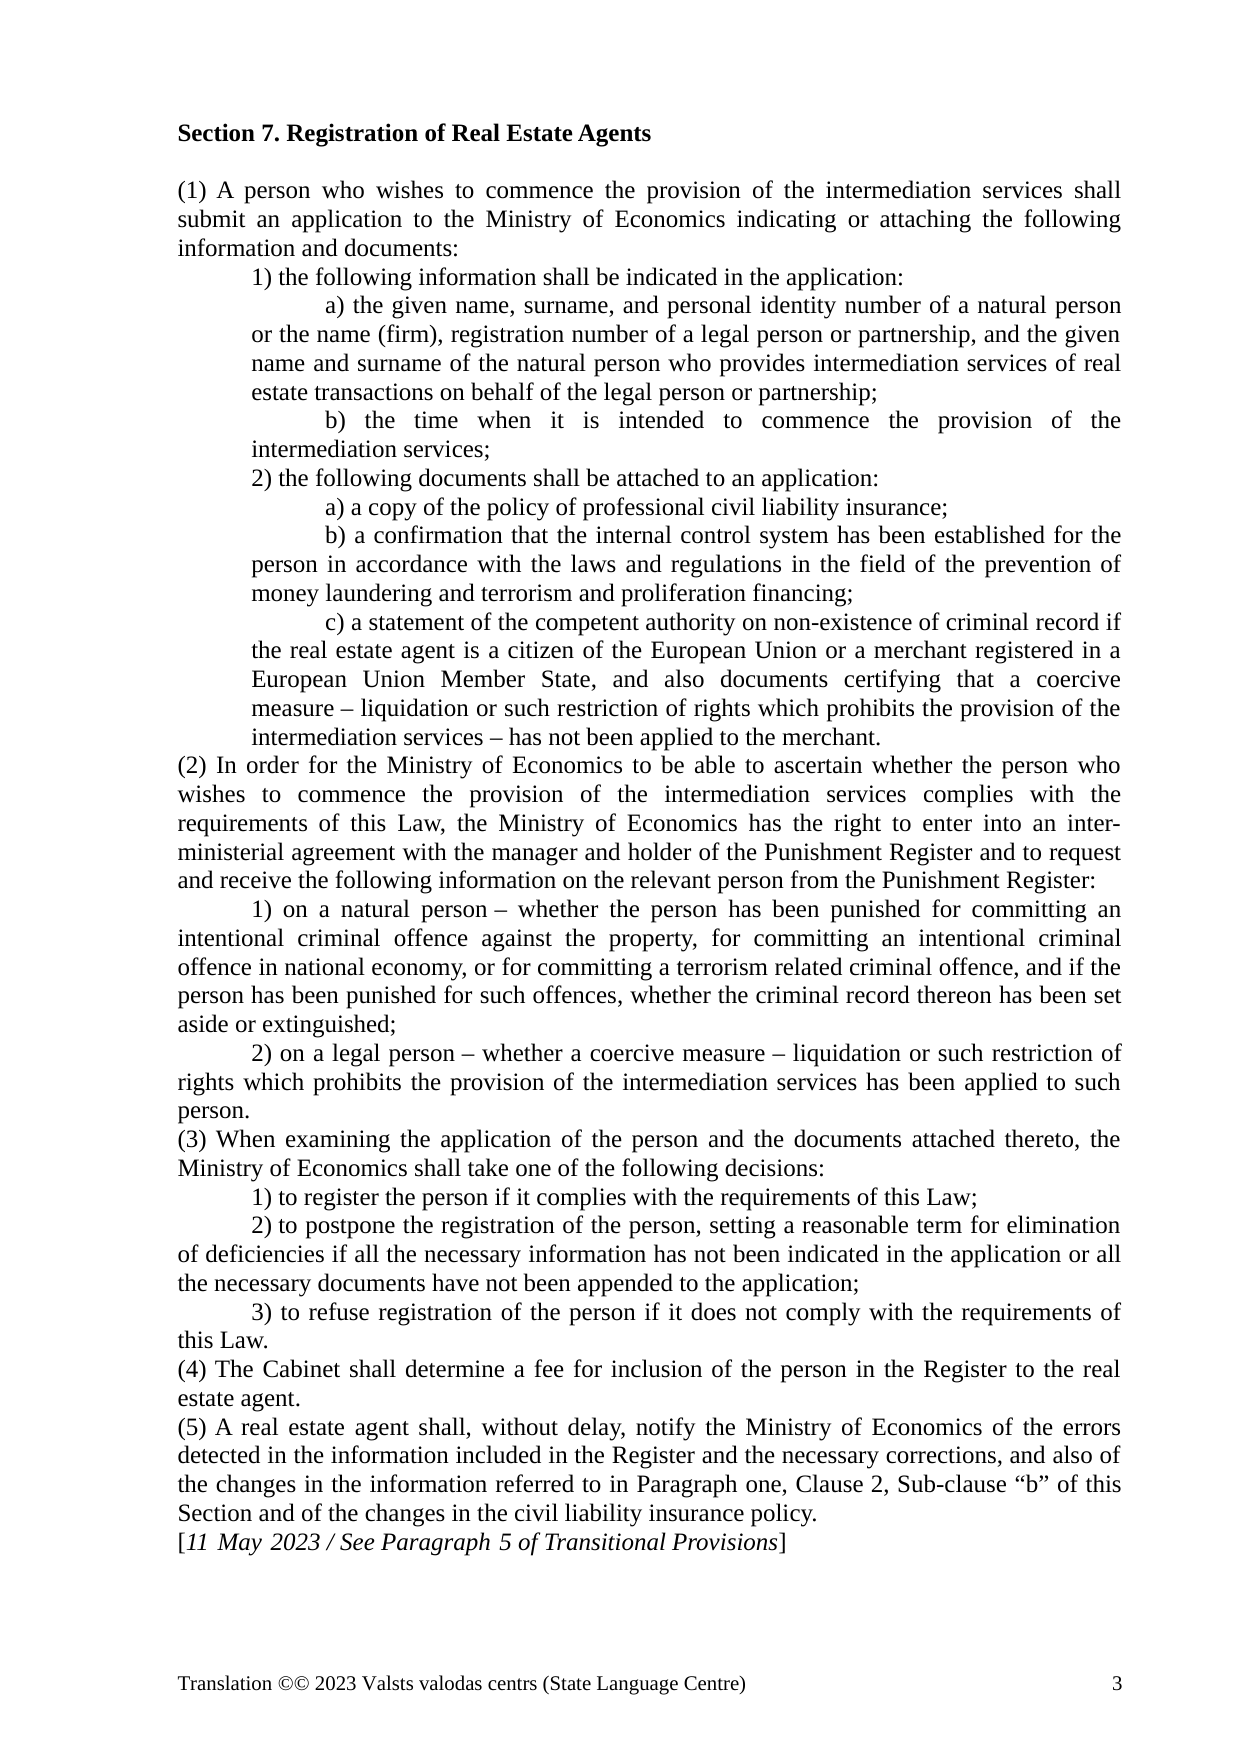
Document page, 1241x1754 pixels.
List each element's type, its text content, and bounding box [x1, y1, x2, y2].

text Section 7. Registration of Real Estate Agents [177, 118, 1122, 147]
text b) a confirmation that the internal control system has been established for the person in accordance with the laws and regulations in the field of the prevention of money laundering and terrorism and proliferation financing; [251, 521, 1122, 607]
text (4) The Cabinet shall determine a fee for inclusion of the person in the Register to the real estate agent. [177, 1354, 1122, 1412]
text b) the time when it is intended to commence the provision of the intermediation services; [251, 406, 1122, 463]
text 3) to refuse registration of the person if it does not comply with the requirements of this Law. [177, 1297, 1122, 1354]
text (1) A person who wishes to commence the provision of the intermediation services shall submit an application to the Ministry of Economics indicating or attaching the following information and documents: [177, 176, 1122, 262]
text a) a copy of the policy of professional civil liability insurance; [251, 492, 1122, 521]
text 1) on a natural person – whether the person has been punished for committing an intentional criminal offence against the property, for committing an intentional criminal offence in national economy, or for committing a terrorism related criminal offence, and if the person has been punished for such offences, whether the criminal record thereon has been set aside or extinguished; [177, 894, 1122, 1038]
text a) the given name, surname, and personal identity number of a natural person or the name (firm), registration number of a legal person or partnership, and the given name and surname of the natural person who provides intermediation services of real estate transactions on behalf of the legal person or partnership; [251, 291, 1122, 406]
text 1) to register the person if it complies with the requirements of this Law; [177, 1182, 1122, 1211]
text c) a statement of the competent authority on non-existence of criminal record if the real estate agent is a citizen of the European Union or a merchant registered in a European Union Member State, and also documents certifying that a coercive measure – liquidation or such restriction of rights which prohibits the provision of the intermediation services – has not been applied to the merchant. [251, 607, 1122, 751]
text (2) In order for the Ministry of Economics to be able to ascertain whether the person who wishes to commence the provision of the intermediation services complies with the requirements of this Law, the Ministry of Economics has the right to enter into an inter-ministerial agreement with the manager and holder of the Punishment Register and to request and receive the following information on the relevant person from the Punishment Register: [177, 751, 1122, 894]
text (5) A real estate agent shall, without delay, notify the Ministry of Economics of the errors detected in the information included in the Register and the necessary corrections, and also of the changes in the information referred to in Paragraph one, Clause 2, Sub-clause “b” of this Section and of the changes in the civil liability insurance policy. [177, 1412, 1122, 1527]
text 2) the following documents shall be attached to an application: [177, 463, 1122, 492]
text [11 May 2023 / See Paragraph 5 of Transitional Provisions] [177, 1527, 1122, 1556]
text 1) the following information shall be indicated in the application: [177, 262, 1122, 291]
text 2) to postpone the registration of the person, setting a reasonable term for elimination of deficiencies if all the necessary information has not been indicated in the application or all the necessary documents have not been appended to the application; [177, 1211, 1122, 1297]
text (3) When examining the application of the person and the documents attached thereto, the Ministry of Economics shall take one of the following decisions: [177, 1124, 1122, 1182]
text 2) on a legal person – whether a coercive measure – liquidation or such restriction of rights which prohibits the provision of the intermediation services has been applied to such person. [177, 1038, 1122, 1124]
